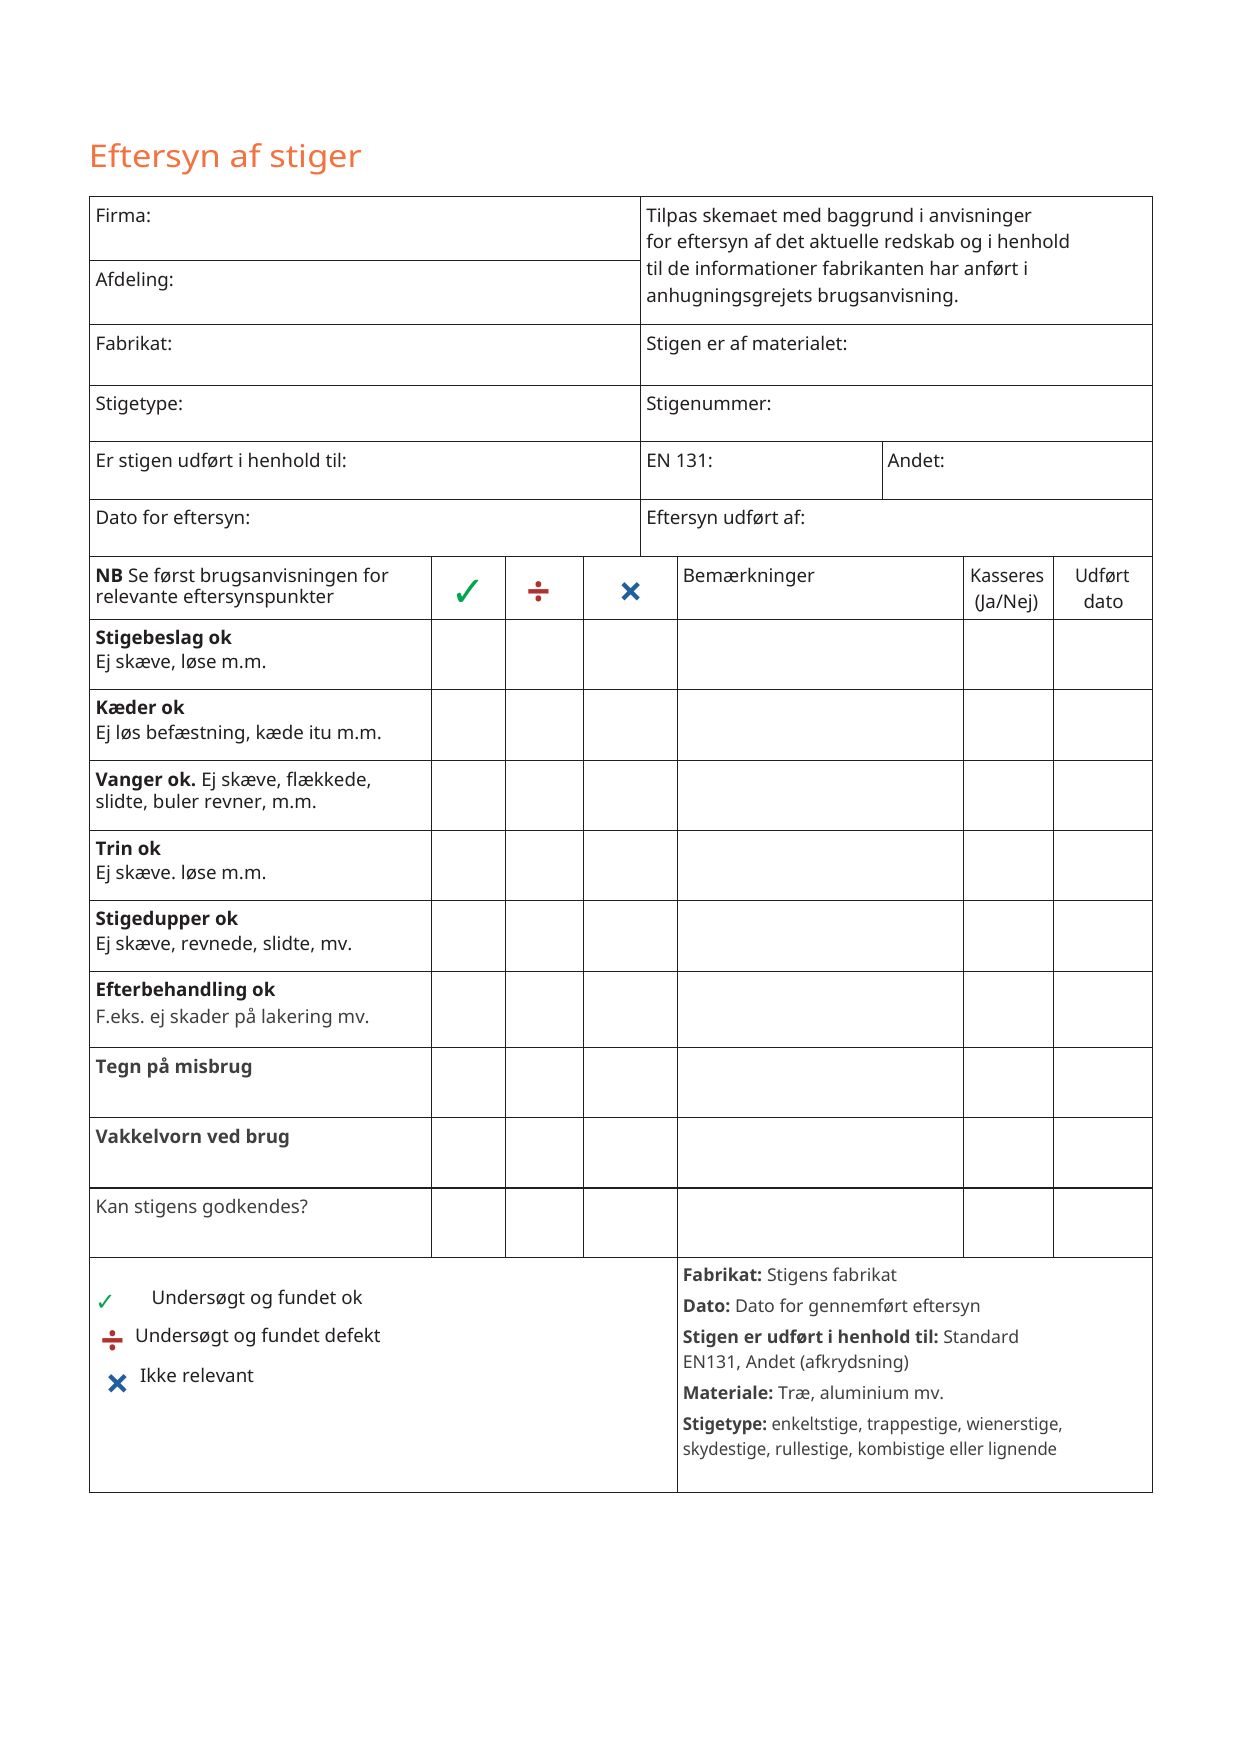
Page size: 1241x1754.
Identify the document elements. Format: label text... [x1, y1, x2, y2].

table_cell Kæder ok Ej løs befæstning, kæde itu m.m. [90, 690, 431, 759]
table_cell Tegn på misbrug [90, 1048, 431, 1117]
table_cell [678, 1048, 963, 1117]
table_cell [584, 1189, 677, 1257]
table_cell [432, 620, 505, 689]
table_cell Vanger ok. Ej skæve, flækkede, slidte, buler revner, m.m. [90, 761, 431, 830]
table_cell Stigenummer: [641, 386, 1152, 441]
table_cell [1054, 690, 1152, 759]
table_cell [1054, 1118, 1152, 1187]
table_cell [964, 831, 1053, 900]
table_cell Eftersyn udført af: [641, 500, 1152, 556]
table_cell [678, 1118, 963, 1187]
table_cell [432, 690, 505, 759]
table_cell [1054, 972, 1152, 1047]
table_cell [1054, 620, 1152, 689]
table_header Firma: [90, 197, 640, 260]
table_cell Bemærkninger [678, 557, 963, 619]
table_cell [432, 1189, 505, 1257]
table_cell [678, 690, 963, 759]
table_cell × [584, 557, 677, 619]
table_cell [584, 761, 677, 830]
table_cell Stigen er af materialet: [641, 325, 1152, 384]
table_cell Vakkelvorn ved brug [90, 1118, 431, 1187]
table_cell [584, 831, 677, 900]
table_cell [432, 1118, 505, 1187]
table_cell ÷ [506, 557, 583, 619]
table_cell [584, 972, 677, 1047]
table_cell [1054, 1189, 1152, 1257]
table_cell Stigedupper ok Ej skæve, revnede, slidte, mv. [90, 901, 431, 971]
text Eftersyn af stiger [88, 137, 1184, 176]
table_cell Stigetype: [90, 386, 640, 441]
table_cell [964, 1118, 1053, 1187]
table_cell [432, 831, 505, 900]
table_cell [506, 1048, 583, 1117]
table_cell Afdeling: [90, 261, 640, 324]
table_cell [1054, 901, 1152, 971]
table_cell Er stigen udført i henhold til: [90, 442, 640, 498]
table_cell Trin ok Ej skæve. løse m.m. [90, 831, 431, 900]
table_cell [1054, 761, 1152, 830]
table_cell [506, 831, 583, 900]
table_cell [506, 1189, 583, 1257]
table_cell [584, 620, 677, 689]
table_cell [964, 901, 1053, 971]
table_cell Undersøgt og fundet ok ÷ Undersøgt og fundet defekt × Ikke relevant [90, 1258, 677, 1492]
table_cell NB Se først brugsanvisningen for relevante eftersynspunkter [90, 557, 431, 619]
table_cell Efterbehandling ok F.eks. ej skader på lakering mv. [90, 972, 431, 1047]
table_cell Fabrikat: [90, 325, 640, 384]
table_cell [678, 620, 963, 689]
table_header Tilpas skemaet med baggrund i anvisninger for eftersyn af det aktuelle redskab og i henhold til de informationer fabrikanten har anført i anhugningsgrejets brugsanvisning. [641, 197, 1152, 324]
table_cell [584, 1048, 677, 1117]
table_cell Andet: [883, 442, 1152, 498]
table_cell [584, 901, 677, 971]
table_cell EN 131: [641, 442, 882, 498]
table_cell [964, 761, 1053, 830]
table_cell Fabrikat: Stigens fabrikat Dato: Dato for gennemført eftersyn Stigen er udført i henhold til: Standard EN131, Andet (afkrydsning) Materiale: Træ, aluminium mv. Stigetype: enkeltstige, trappestige, wienerstige, skydestige, rullestige, kombistige eller lignende [678, 1258, 1152, 1492]
table_cell [678, 761, 963, 830]
table_cell Kan stigens godkendes? [90, 1189, 431, 1257]
table_cell Stigebeslag ok Ej skæve, løse m.m. [90, 620, 431, 689]
table_cell [964, 620, 1053, 689]
table_cell [964, 1189, 1053, 1257]
table_cell ✓ [432, 557, 505, 619]
table_cell [964, 690, 1053, 759]
table_cell [506, 901, 583, 971]
table_cell [678, 1189, 963, 1257]
table_cell Kasseres (Ja/Nej) [964, 557, 1053, 619]
table_cell Udført dato [1054, 557, 1152, 619]
table_cell [678, 831, 963, 900]
table_cell [1054, 1048, 1152, 1117]
table_cell [506, 972, 583, 1047]
table_cell [678, 901, 963, 971]
table_cell [506, 690, 583, 759]
table_cell [964, 972, 1053, 1047]
table_cell [1054, 831, 1152, 900]
table_cell [964, 1048, 1053, 1117]
table_cell [584, 690, 677, 759]
table_cell [432, 1048, 505, 1117]
table_cell Dato for eftersyn: [90, 500, 640, 556]
table_cell [432, 761, 505, 830]
table_cell [432, 901, 505, 971]
table_cell [506, 620, 583, 689]
table_cell [432, 972, 505, 1047]
table_cell [584, 1118, 677, 1187]
table_cell [506, 761, 583, 830]
table_cell [506, 1118, 583, 1187]
table_cell [678, 972, 963, 1047]
